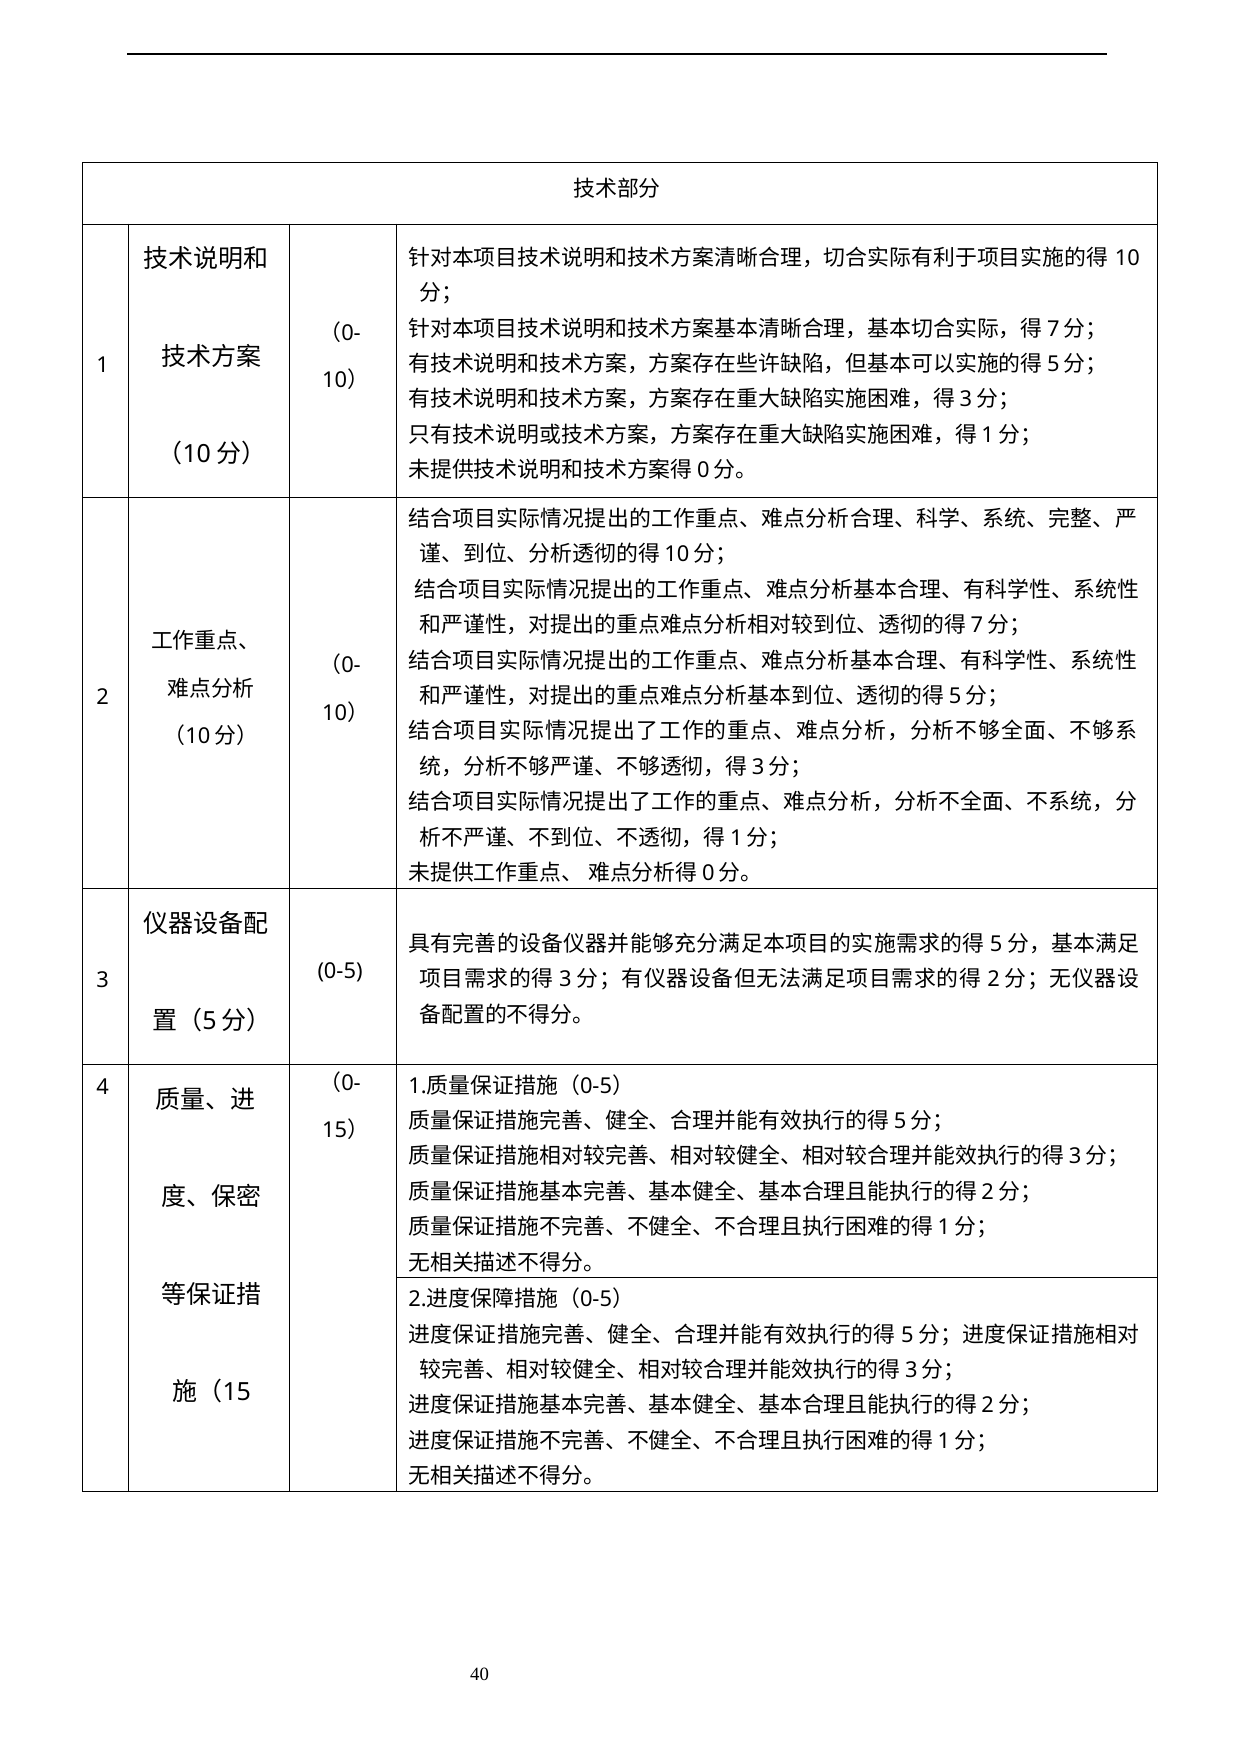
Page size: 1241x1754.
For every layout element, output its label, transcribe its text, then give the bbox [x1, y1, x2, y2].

table_cell 技术部分 [83, 163, 1157, 223]
table_cell 2 [83, 498, 128, 888]
table_cell (0-5) [290, 889, 396, 1064]
table_cell 结合项目实际情况提出的工作重点、难点分析合理、科学、系统、完整、严谨、到位、分析透彻的得10分； 结合项目实际情况提出的工作重点、难点分析基本合理、有科学性、系统性和严谨性，对提出的重点难点分析相对较到位、透彻的得7分； 结合项目实际情况提出的工作重点、难点分析基本合理、有科学性、系统性和严谨性，对提出的重点难点分析基本到位、透彻的得5分； 结合项目实际情况提出了工作的重点、难点分析，分析不够全面、不够系统，分析不够严谨、不够透彻，得3分； 结合项目实际情况提出了工作的重点、难点分析，分析不全面、不系统，分析不严谨、不到位、不透彻，得1分； 未提供工作重点、 难点分析得0分。 [397, 498, 1157, 888]
table_cell （0-15） [290, 1065, 396, 1491]
table_cell 具有完善的设备仪器并能够充分满足本项目的实施需求的得5分，基本满足项目需求的得3分；有仪器设备但无法满足项目需求的得2分；无仪器设备配置的不得分。 [397, 889, 1157, 1064]
table_cell 技术说明和技术方案（10分） [129, 225, 289, 497]
table_cell 针对本项目技术说明和技术方案清晰合理，切合实际有利于项目实施的得10分； 针对本项目技术说明和技术方案基本清晰合理，基本切合实际，得7分； 有技术说明和技术方案，方案存在些许缺陷，但基本可以实施的得5分； 有技术说明和技术方案，方案存在重大缺陷实施困难，得3分； 只有技术说明或技术方案，方案存在重大缺陷实施困难，得1分； 未提供技术说明和技术方案得0分。 [397, 225, 1157, 497]
table_cell 3 [83, 889, 128, 1064]
table_cell 仪器设备配置（5分） [129, 889, 289, 1064]
table_cell 工作重点、 难点分析（10分） [129, 498, 289, 888]
table_cell 1 [83, 225, 128, 497]
table_cell 4 [83, 1065, 128, 1491]
table_cell 2.进度保障措施（0-5） 进度保证措施完善、健全、合理并能有效执行的得5分；进度保证措施相对较完善、相对较健全、相对较合理并能效执行的得3分； 进度保证措施基本完善、基本健全、基本合理且能执行的得2分； 进度保证措施不完善、不健全、不合理且执行困难的得1分； 无相关描述不得分。 [397, 1278, 1157, 1491]
table_cell （0-10） [290, 225, 396, 497]
table_cell （0-10） [290, 498, 396, 888]
table_cell 质量、进度、保密等保证措施（15分） [129, 1065, 289, 1491]
table_cell 1.质量保证措施（0-5） 质量保证措施完善、健全、合理并能有效执行的得5分； 质量保证措施相对较完善、相对较健全、相对较合理并能效执行的得3分； 质量保证措施基本完善、基本健全、基本合理且能执行的得2分； 质量保证措施不完善、不健全、不合理且执行困难的得1分； 无相关描述不得分。 [397, 1065, 1157, 1277]
